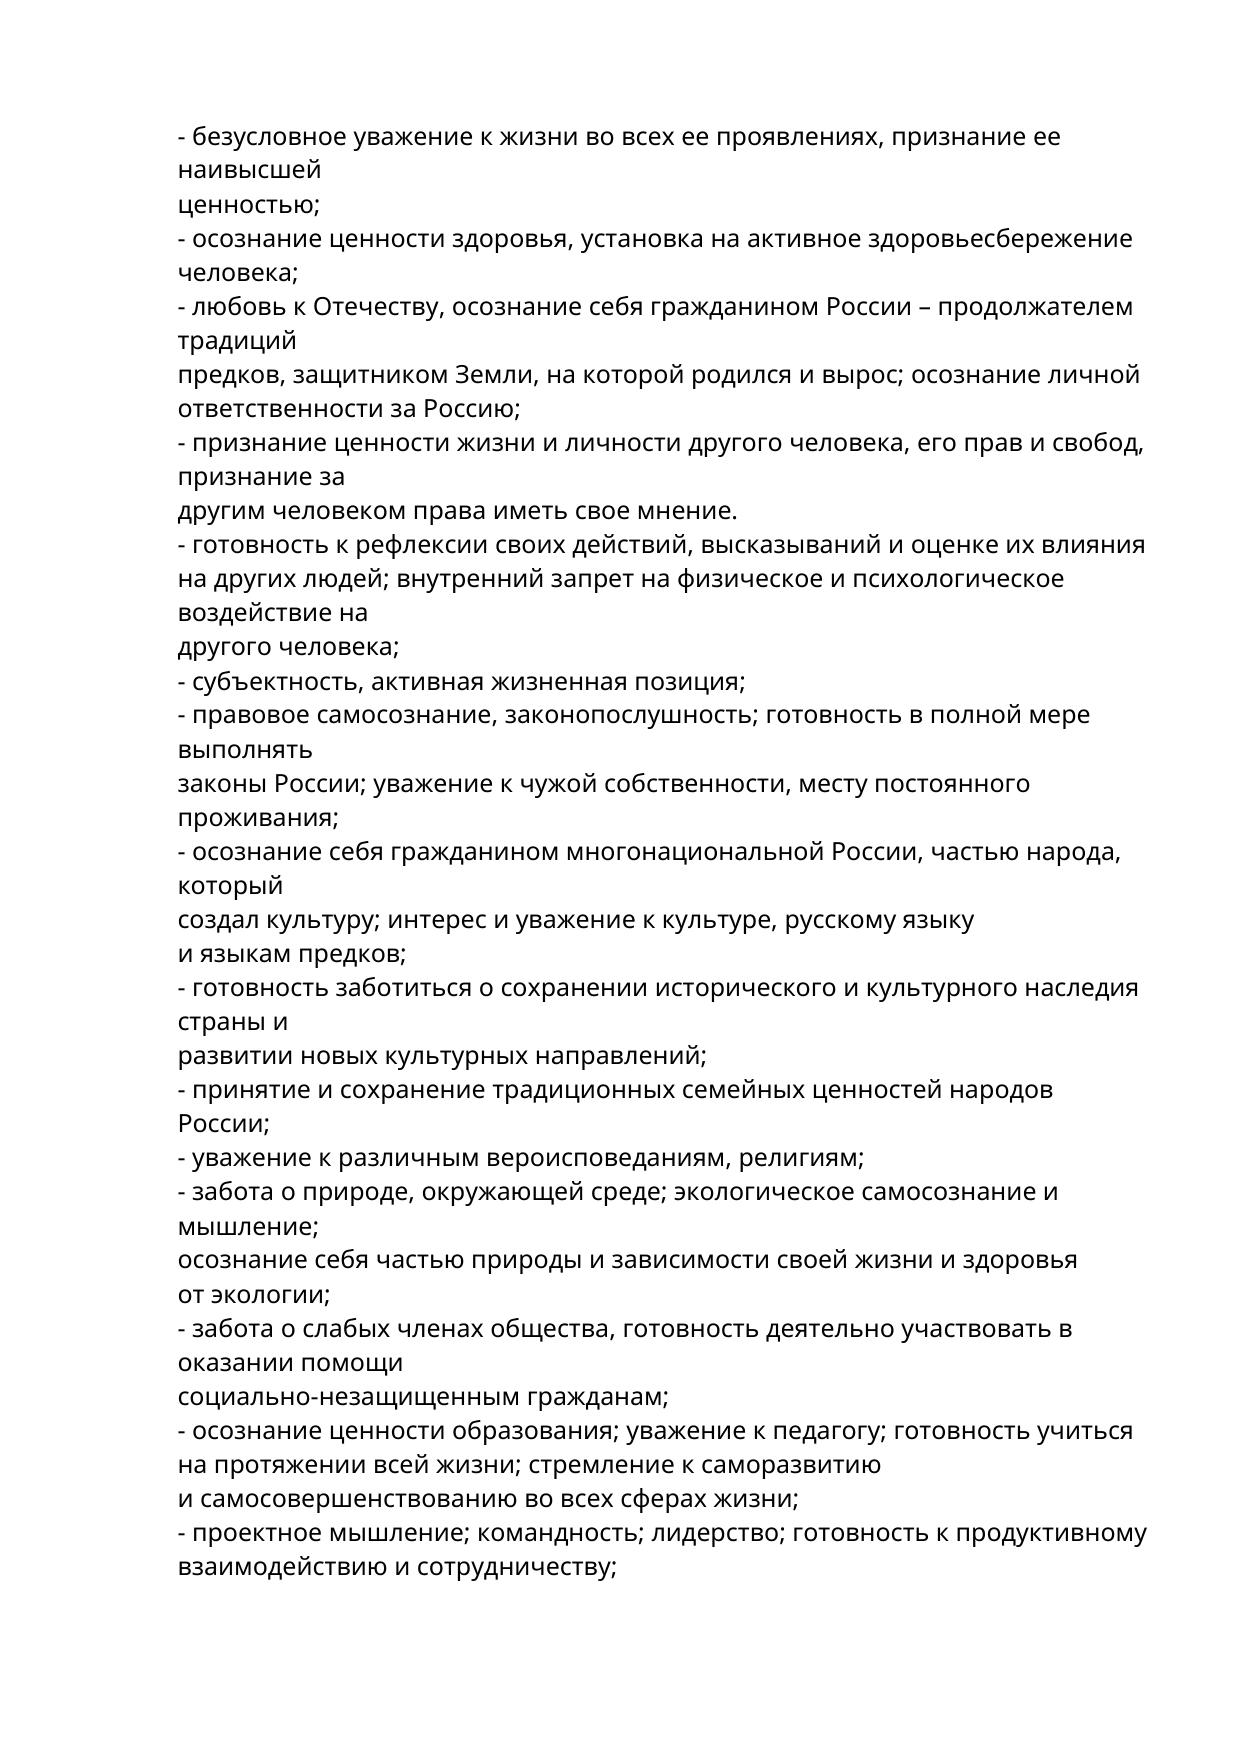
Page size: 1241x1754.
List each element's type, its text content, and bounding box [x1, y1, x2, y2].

text - готовность заботиться о сохранении исторического и культурного наследия страны и [177, 970, 1152, 1038]
text и самосовершенствованию во всех сферах жизни; [177, 1481, 1152, 1515]
text взаимодействию и сотрудничеству; [177, 1549, 1152, 1583]
text - забота о природе, окружающей среде; экологическое самосознание и мышление; [177, 1174, 1152, 1242]
text законы России; уважение к чужой собственности, месту постоянного проживания; [177, 765, 1152, 833]
text другим человеком права иметь свое мнение. [177, 493, 1152, 527]
text - субъектность, активная жизненная позиция; [177, 663, 1152, 697]
text другого человека; [177, 629, 1152, 663]
text осознание себя частью природы и зависимости своей жизни и здоровья [177, 1242, 1152, 1276]
text - осознание себя гражданином многонациональной России, частью народа, который [177, 833, 1152, 902]
text - признание ценности жизни и личности другого человека, его прав и свобод, признание за [177, 425, 1152, 493]
text - осознание ценности образования; уважение к педагогу; готовность учиться [177, 1412, 1152, 1447]
text - проектное мышление; командность; лидерство; готовность к продуктивному [177, 1515, 1152, 1549]
text предков, защитником Земли, на которой родился и вырос; осознание личной [177, 357, 1152, 391]
text - готовность к рефлексии своих действий, высказываний и оценке их влияния [177, 527, 1152, 561]
text и языкам предков; [177, 936, 1152, 970]
text на протяжении всей жизни; стремление к саморазвитию [177, 1447, 1152, 1481]
text - правовое самосознание, законопослушность; готовность в полной мере выполнять [177, 697, 1152, 765]
text ответственности за Россию; [177, 391, 1152, 425]
text - осознание ценности здоровья, установка на активное здоровьесбережение человека; [177, 220, 1152, 288]
text от экологии; [177, 1276, 1152, 1310]
text - забота о слабых членах общества, готовность деятельно участвовать в оказании помощи [177, 1310, 1152, 1378]
text - принятие и сохранение традиционных семейных ценностей народов России; [177, 1072, 1152, 1140]
text создал культуру; интерес и уважение к культуре, русскому языку [177, 902, 1152, 936]
text на других людей; внутренний запрет на физическое и психологическое воздействие на [177, 561, 1152, 629]
text - уважение к различным вероисповеданиям, религиям; [177, 1140, 1152, 1174]
text развитии новых культурных направлений; [177, 1038, 1152, 1072]
text - безусловное уважение к жизни во всех ее проявлениях, признание ее наивысшей [177, 118, 1152, 186]
text ценностью; [177, 186, 1152, 220]
text - любовь к Отечеству, осознание себя гражданином России – продолжателем традиций [177, 288, 1152, 357]
text социально-незащищенным гражданам; [177, 1378, 1152, 1412]
